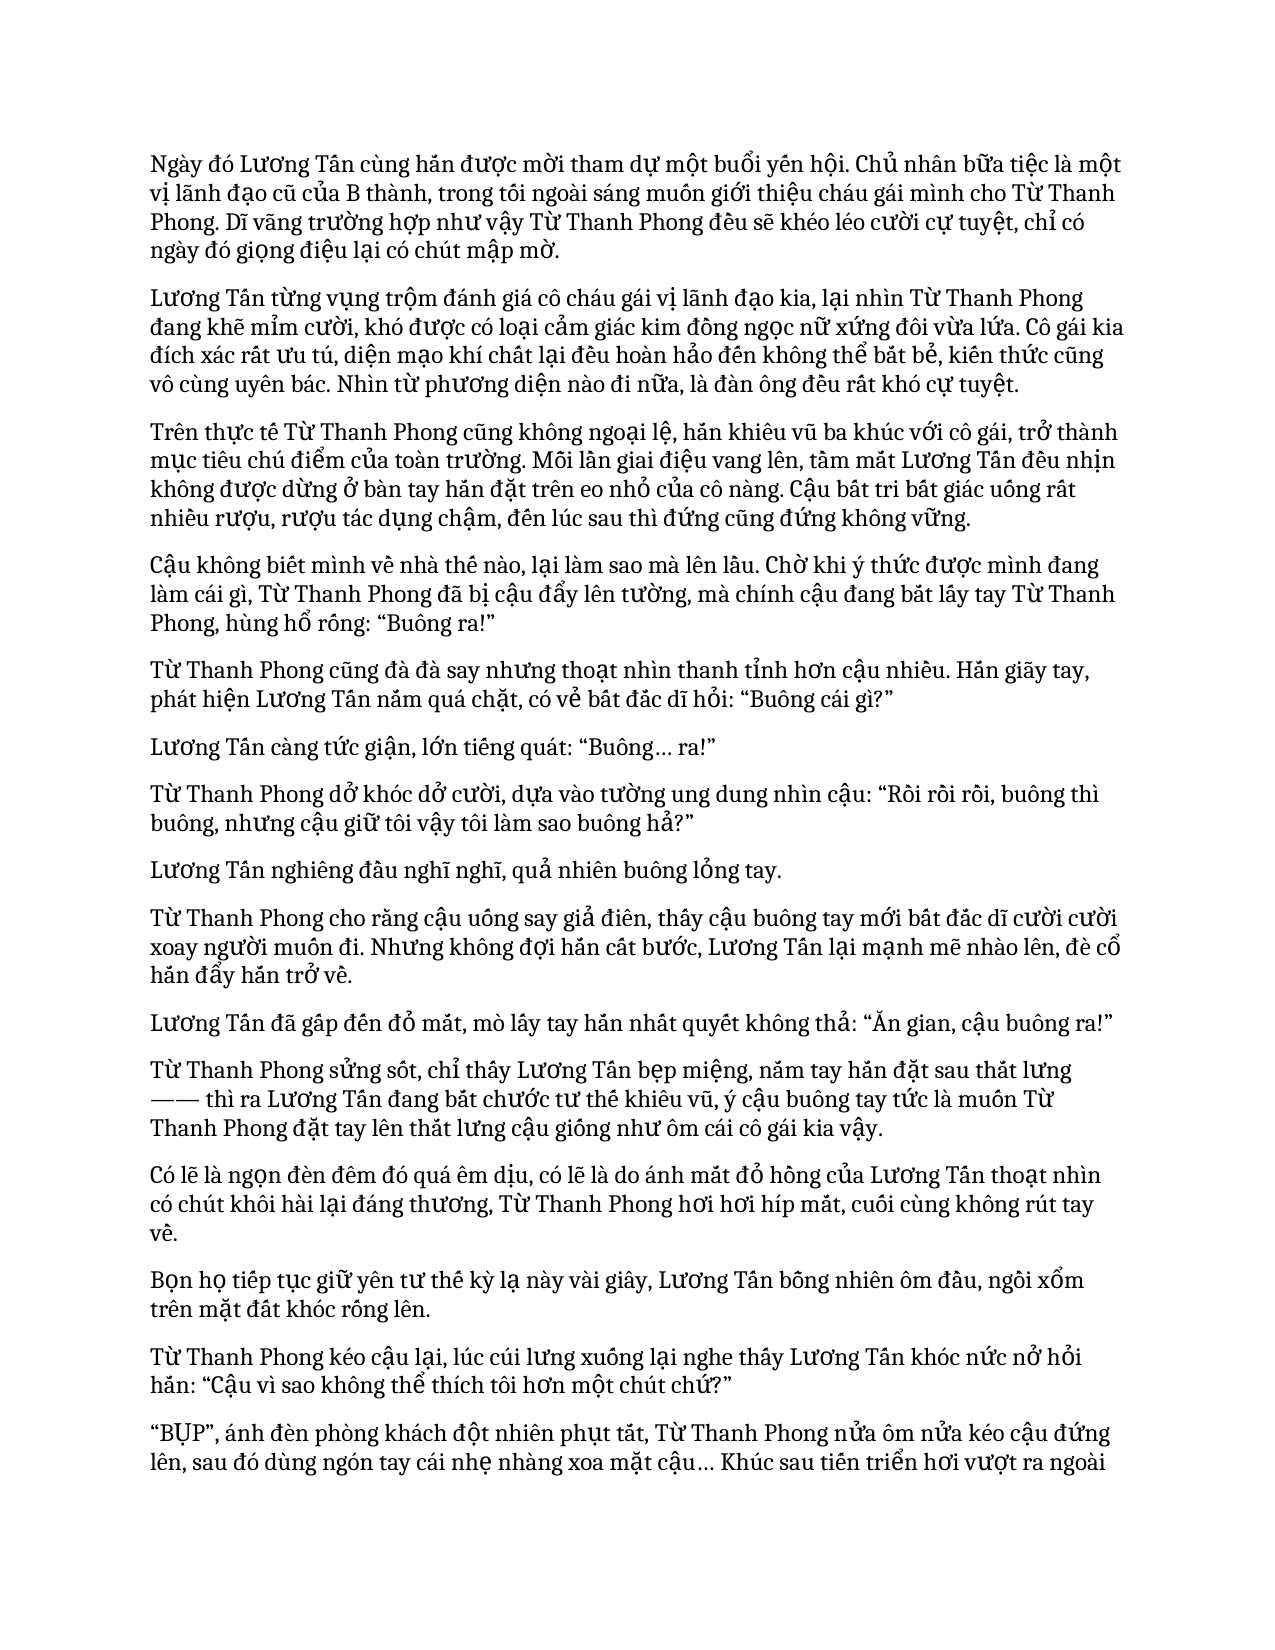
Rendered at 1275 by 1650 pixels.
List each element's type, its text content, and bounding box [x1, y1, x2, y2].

text Lương Tấn đã gấp đến đỏ mắt, mò lấy tay hắn nhất quyết không thả: “Ăn gian, cậu buông ra!” [150, 1009, 1125, 1037]
text Lương Tấn từng vụng trộm đánh giá cô cháu gái vị lãnh đạo kia, lại nhìn Từ Thanh Phong đang khẽ mỉm cười, khó được có loại cảm giác kim đồng ngọc nữ xứng đôi vừa lứa. Cô gái kia đích xác rất ưu tú, diện mạo khí chất lại đều hoàn hảo đến không thể bắt bẻ, kiến thức cũng vô cùng uyên bác. Nhìn từ phương diện nào đi nữa, là đàn ông đều rất khó cự tuyệt. [150, 284, 1125, 399]
text Từ Thanh Phong cho rằng cậu uống say giả điên, thấy cậu buông tay mới bất đắc dĩ cười cười xoay người muốn đi. Nhưng không đợi hắn cất bước, Lương Tấn lại mạnh mẽ nhào lên, đè cổ hắn đẩy hắn trở về. [150, 904, 1125, 990]
text Từ Thanh Phong dở khóc dở cười, dựa vào tường ung dung nhìn cậu: “Rồi rồi rồi, buông thì buông, nhưng cậu giữ tôi vậy tôi làm sao buông hả?” [150, 780, 1125, 837]
text Lương Tấn càng tức giận, lớn tiếng quát: “Buông… ra!” [150, 732, 1125, 761]
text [150, 1419, 1125, 1476]
text Bọn họ tiếp tục giữ yên tư thế kỳ lạ này vài giây, Lương Tấn bỗng nhiên ôm đầu, ngồi xổm trên mặt đất khóc rống lên. [150, 1266, 1125, 1324]
text Cậu không biết mình về nhà thế nào, lại làm sao mà lên lầu. Chờ khi ý thức được mình đang làm cái gì, Từ Thanh Phong đã bị cậu đẩy lên tường, mà chính cậu đang bắt lấy tay Từ Thanh Phong, hùng hổ rống: “Buông ra!” [150, 551, 1125, 637]
text Có lẽ là ngọn đèn đêm đó quá êm dịu, có lẽ là do ánh mắt đỏ hồng của Lương Tấn thoạt nhìn có chút khôi hài lại đáng thương, Từ Thanh Phong hơi hơi híp mắt, cuối cùng không rút tay về. [150, 1161, 1125, 1247]
text Từ Thanh Phong cũng đà đà say nhưng thoạt nhìn thanh tỉnh hơn cậu nhiều. Hắn giãy tay, phát hiện Lương Tấn nắm quá chặt, có vẻ bất đắc dĩ hỏi: “Buông cái gì?” [150, 656, 1125, 714]
text Ngày đó Lương Tấn cùng hắn được mời tham dự một buổi yến hội. Chủ nhân bữa tiệc là một vị lãnh đạo cũ của B thành, trong tối ngoài sáng muốn giới thiệu cháu gái mình cho Từ Thanh Phong. Dĩ vãng trường hợp như vậy Từ Thanh Phong đều sẽ khéo léo cười cự tuyệt, chỉ có ngày đó giọng điệu lại có chút mập mờ. [150, 150, 1125, 265]
text Từ Thanh Phong sửng sốt, chỉ thấy Lương Tấn bẹp miệng, nắm tay hắn đặt sau thắt lưng —— thì ra Lương Tấn đang bắt chước tư thế khiêu vũ, ý cậu buông tay tức là muốn Từ Thanh Phong đặt tay lên thắt lưng cậu giống như ôm cái cô gái kia vậy. [150, 1056, 1125, 1142]
text Từ Thanh Phong kéo cậu lại, lúc cúi lưng xuống lại nghe thấy Lương Tấn khóc nức nở hỏi hắn: “Cậu vì sao không thể thích tôi hơn một chút chứ?” [150, 1342, 1125, 1400]
text Trên thực tế Từ Thanh Phong cũng không ngoại lệ, hắn khiêu vũ ba khúc với cô gái, trở thành mục tiêu chú điểm của toàn trường. Mỗi lần giai điệu vang lên, tầm mắt Lương Tấn đều nhịn không được dừng ở bàn tay hắn đặt trên eo nhỏ của cô nàng. Cậu bất tri bất giác uống rất nhiều rượu, rượu tác dụng chậm, đến lúc sau thì đứng cũng đứng không vững. [150, 417, 1125, 532]
text Lương Tấn nghiêng đầu nghĩ nghĩ, quả nhiên buông lỏng tay. [150, 856, 1125, 885]
